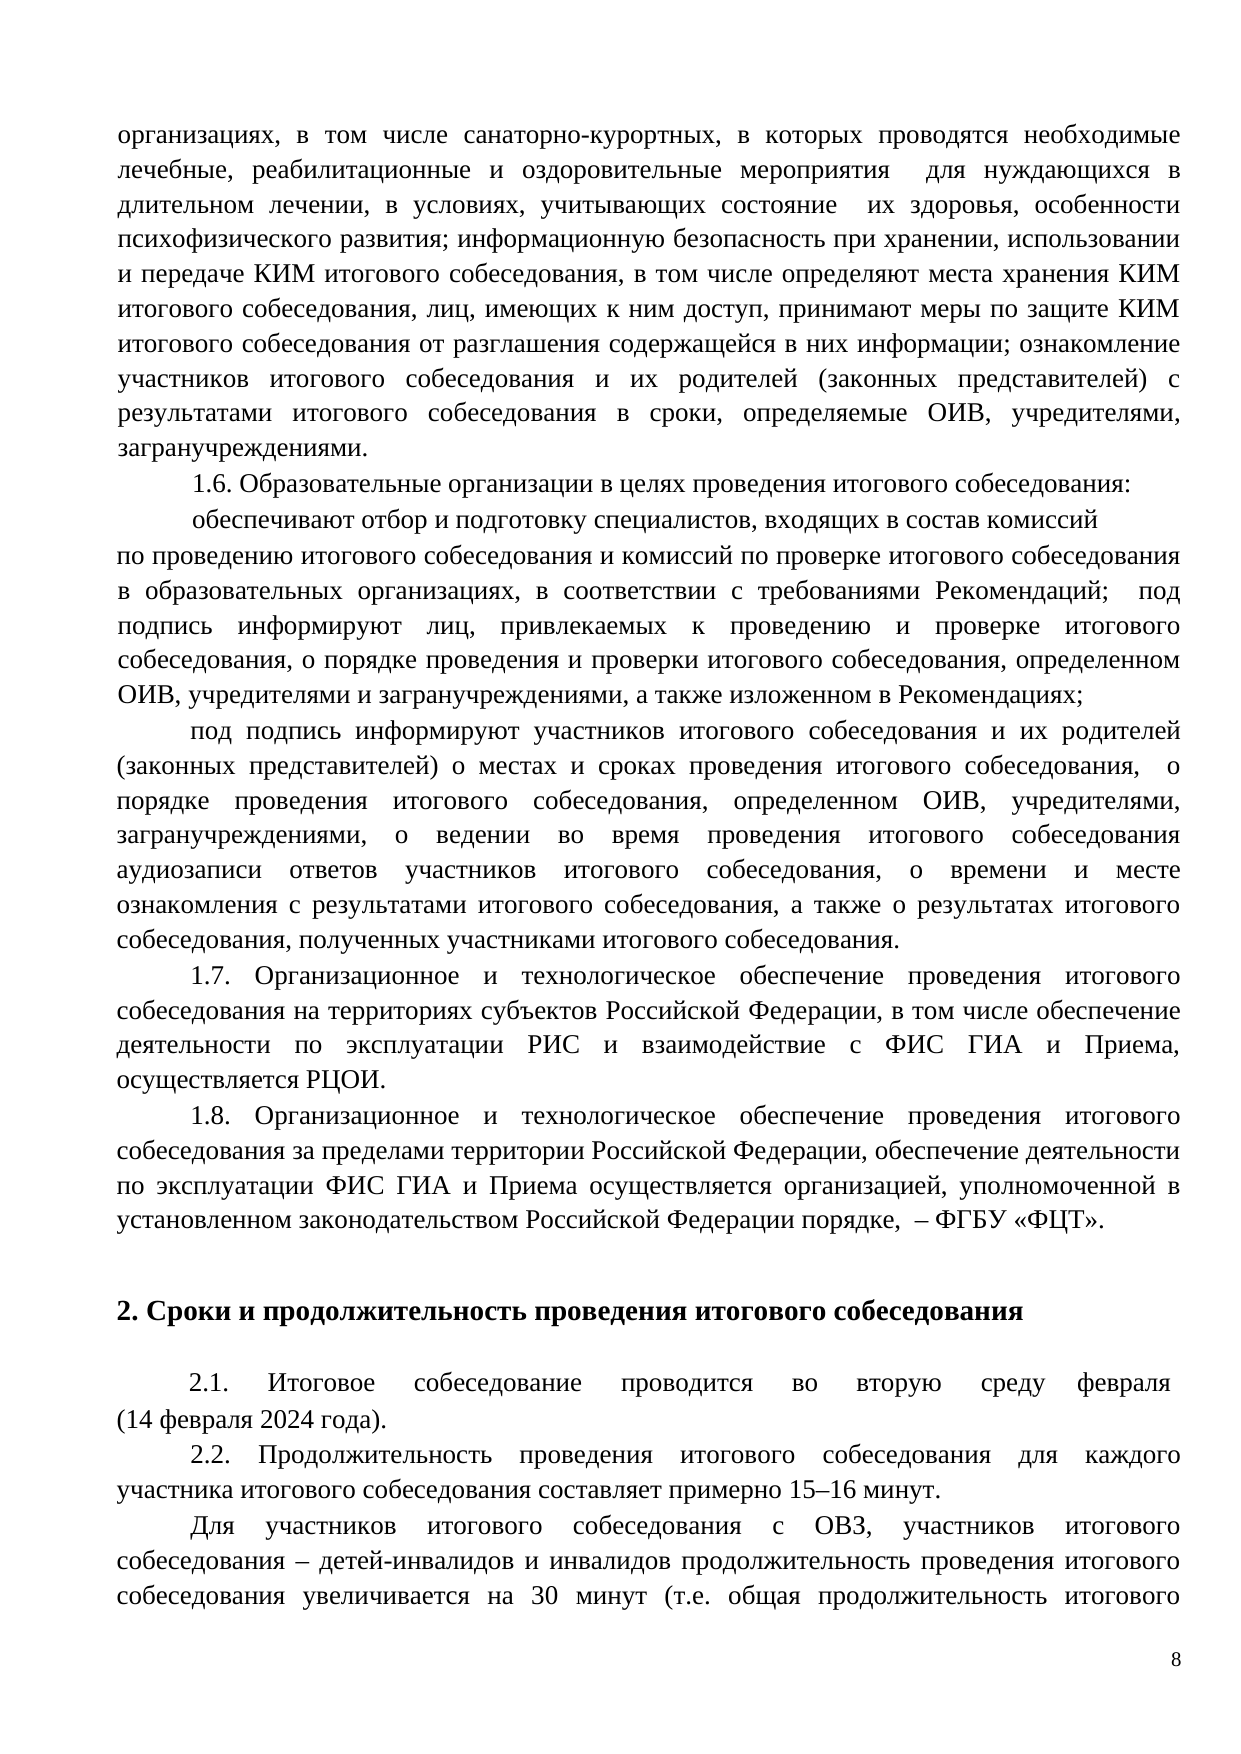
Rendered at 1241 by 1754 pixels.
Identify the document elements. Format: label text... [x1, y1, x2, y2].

text под подпись информируют участников итогового собеседования и их родителей (законных представителей) о местах и сроках проведения итогового собеседования, о порядке проведения итогового собеседования, определенном ОИВ, учредителями, загранучреждениями, о ведении во время проведения итогового собеседования аудиозаписи ответов участников итогового собеседования, о времени и месте ознакомления с результатами итогового собеседования, а также о результатах итогового собеседования, полученных участниками итогового собеседования. [116, 714, 1182, 954]
text 1.7. Организационное и технологическое обеспечение проведения итогового собеседования на территориях субъектов Российской Федерации, в том числе обеспечение деятельности по эксплуатации РИС и взаимодействие с ФИС ГИА и Приема, осуществляется РЦОИ. [116, 959, 1182, 1094]
text 1.6. Образовательные организации в целях проведения итогового собеседования: [192, 467, 1182, 498]
text (14 февраля 2024 года). [116, 1403, 1182, 1434]
subtitle Сроки и продолжительность проведения итогового собеседования [116, 1293, 1183, 1327]
text обеспечивают отбор и подготовку специалистов, входящих в состав комиссий [192, 503, 1182, 534]
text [116, 118, 1182, 462]
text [116, 1509, 1182, 1610]
text 2.2. Продолжительность проведения итогового собеседования для каждого участника итогового собеседования составляет примерно 15–16 минут. [116, 1439, 1182, 1504]
text 2.1. Итоговое собеседование проводится во вторую среду февраля [118, 1366, 1184, 1398]
text 1.8. Организационное и технологическое обеспечение проведения итогового собеседования за пределами территории Российской Федерации, обеспечение деятельности по эксплуатации ФИС ГИА и Приема осуществляется организацией, уполномоченной в установленном законодательством Российской Федерации порядке, – ФГБУ «ФЦТ». [116, 1099, 1182, 1235]
text по проведению итогового собеседования и комиссий по проверке итогового собеседования в образовательных организациях, в соответствии с требованиями Рекомендаций; под подпись информируют лиц, привлекаемых к проведению и проверке итогового собеседования, о порядке проведения и проверки итогового собеседования, определенном ОИВ, учредителями и загранучреждениями, а также изложенном в Рекомендациях; [116, 539, 1182, 709]
